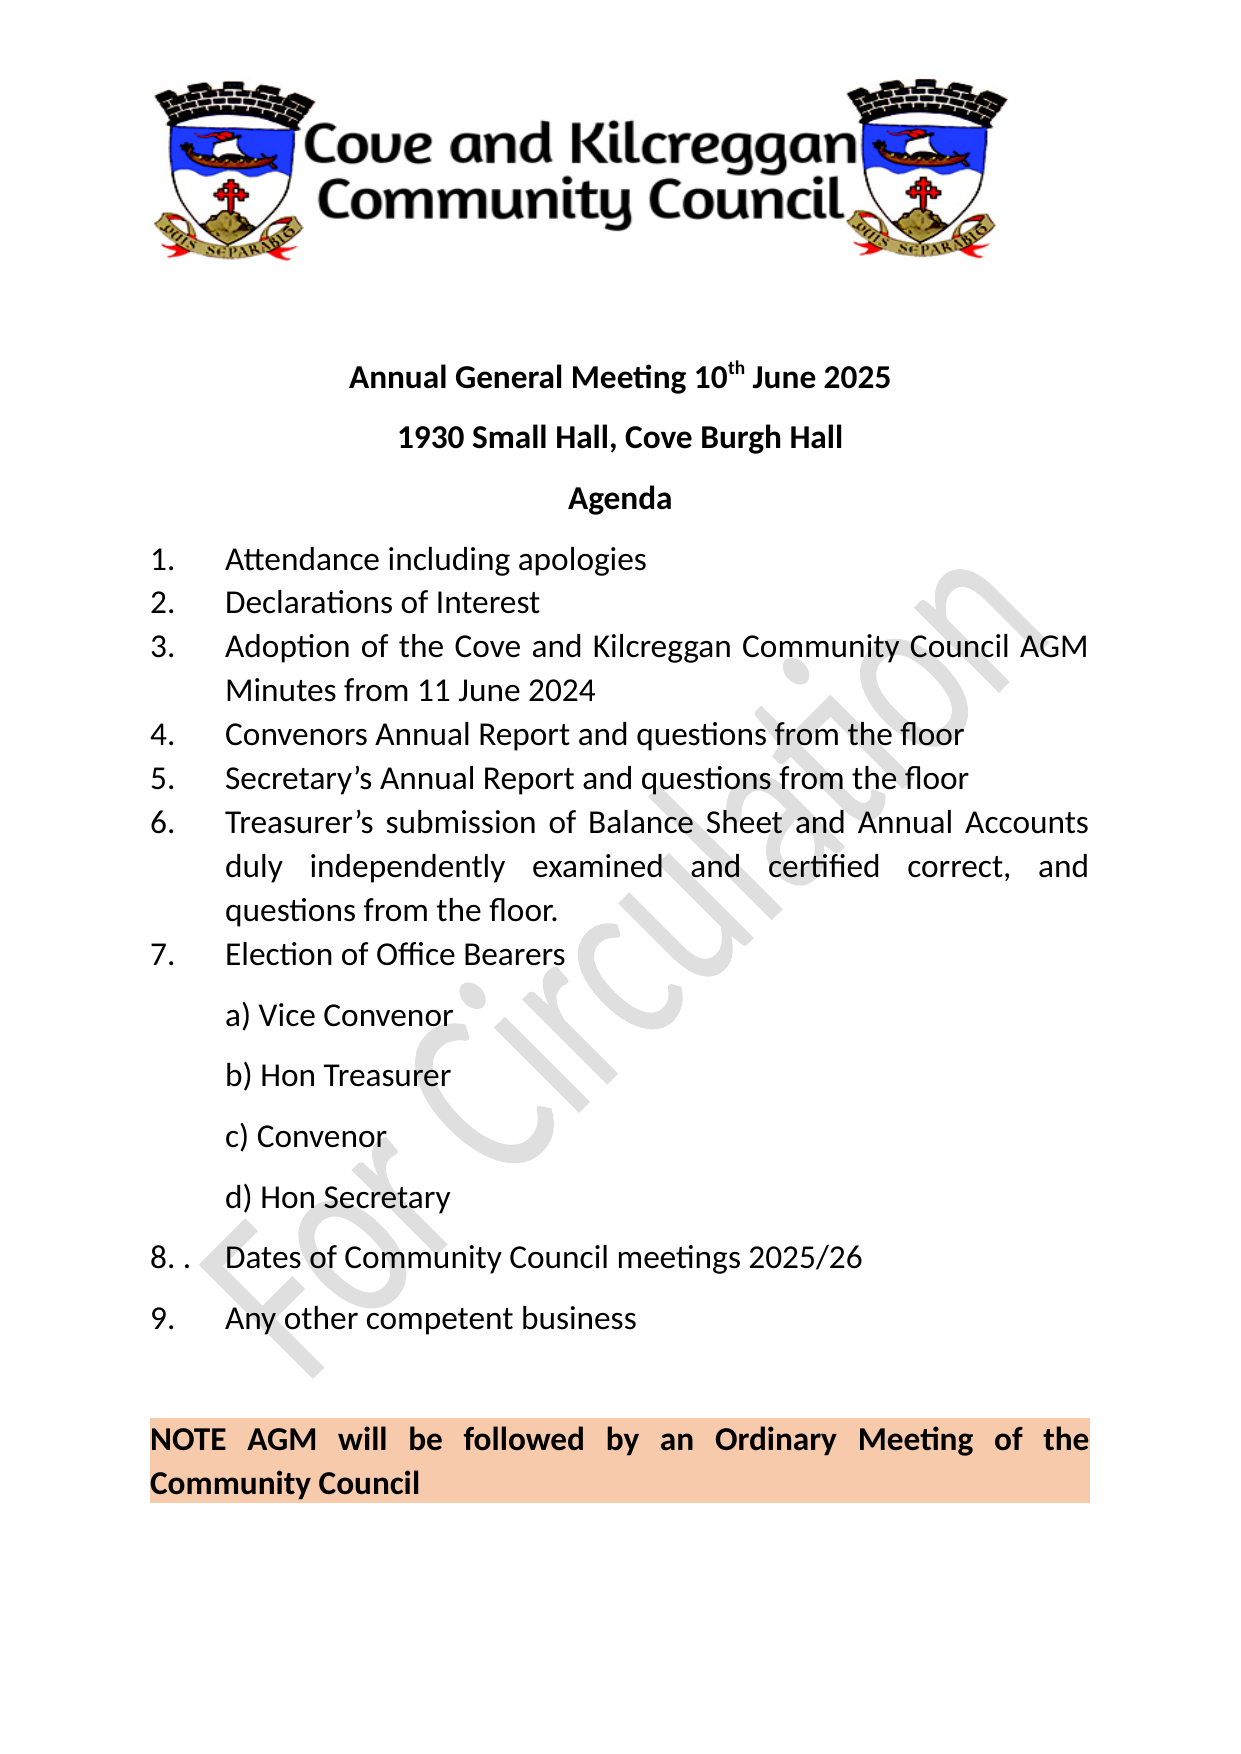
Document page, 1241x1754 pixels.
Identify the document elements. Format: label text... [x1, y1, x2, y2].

text c) Convenor [225, 1115, 1090, 1156]
text Agenda [150, 477, 1090, 518]
text b) Hon Treasurer [225, 1054, 1090, 1095]
text 1930 Small Hall, Cove Burgh Hall [150, 416, 1090, 457]
list Adoption of the Cove and Kilcreggan Community Council AGM Minutes from 11 June 2024 [150, 625, 1090, 710]
picture [150, 73, 1012, 267]
text Annual General Meeting 10th June 2025 [150, 356, 1090, 396]
list Declarations of Interest [150, 581, 1090, 622]
list Treasurer’s submission of Balance Sheet and Annual Accounts duly independently examined and certified correct, and questions from the floor. [150, 801, 1090, 930]
text d) Hon Secretary [225, 1176, 1090, 1216]
text a) Vice Convenor [225, 994, 1090, 1034]
list Convenors Annual Report and questions from the floor [150, 713, 1090, 754]
text NOTE AGM will be followed by an Ordinary Meeting of the Community Council [150, 1418, 1090, 1503]
text 8. . Dates of Community Council meetings 2025/26 [150, 1236, 1090, 1277]
list Election of Office Bearers [150, 933, 1090, 974]
text 9. Any other competent business [150, 1297, 1090, 1338]
list Attendance including apologies [150, 537, 1090, 578]
list Secretary’s Annual Report and questions from the floor [150, 757, 1090, 798]
